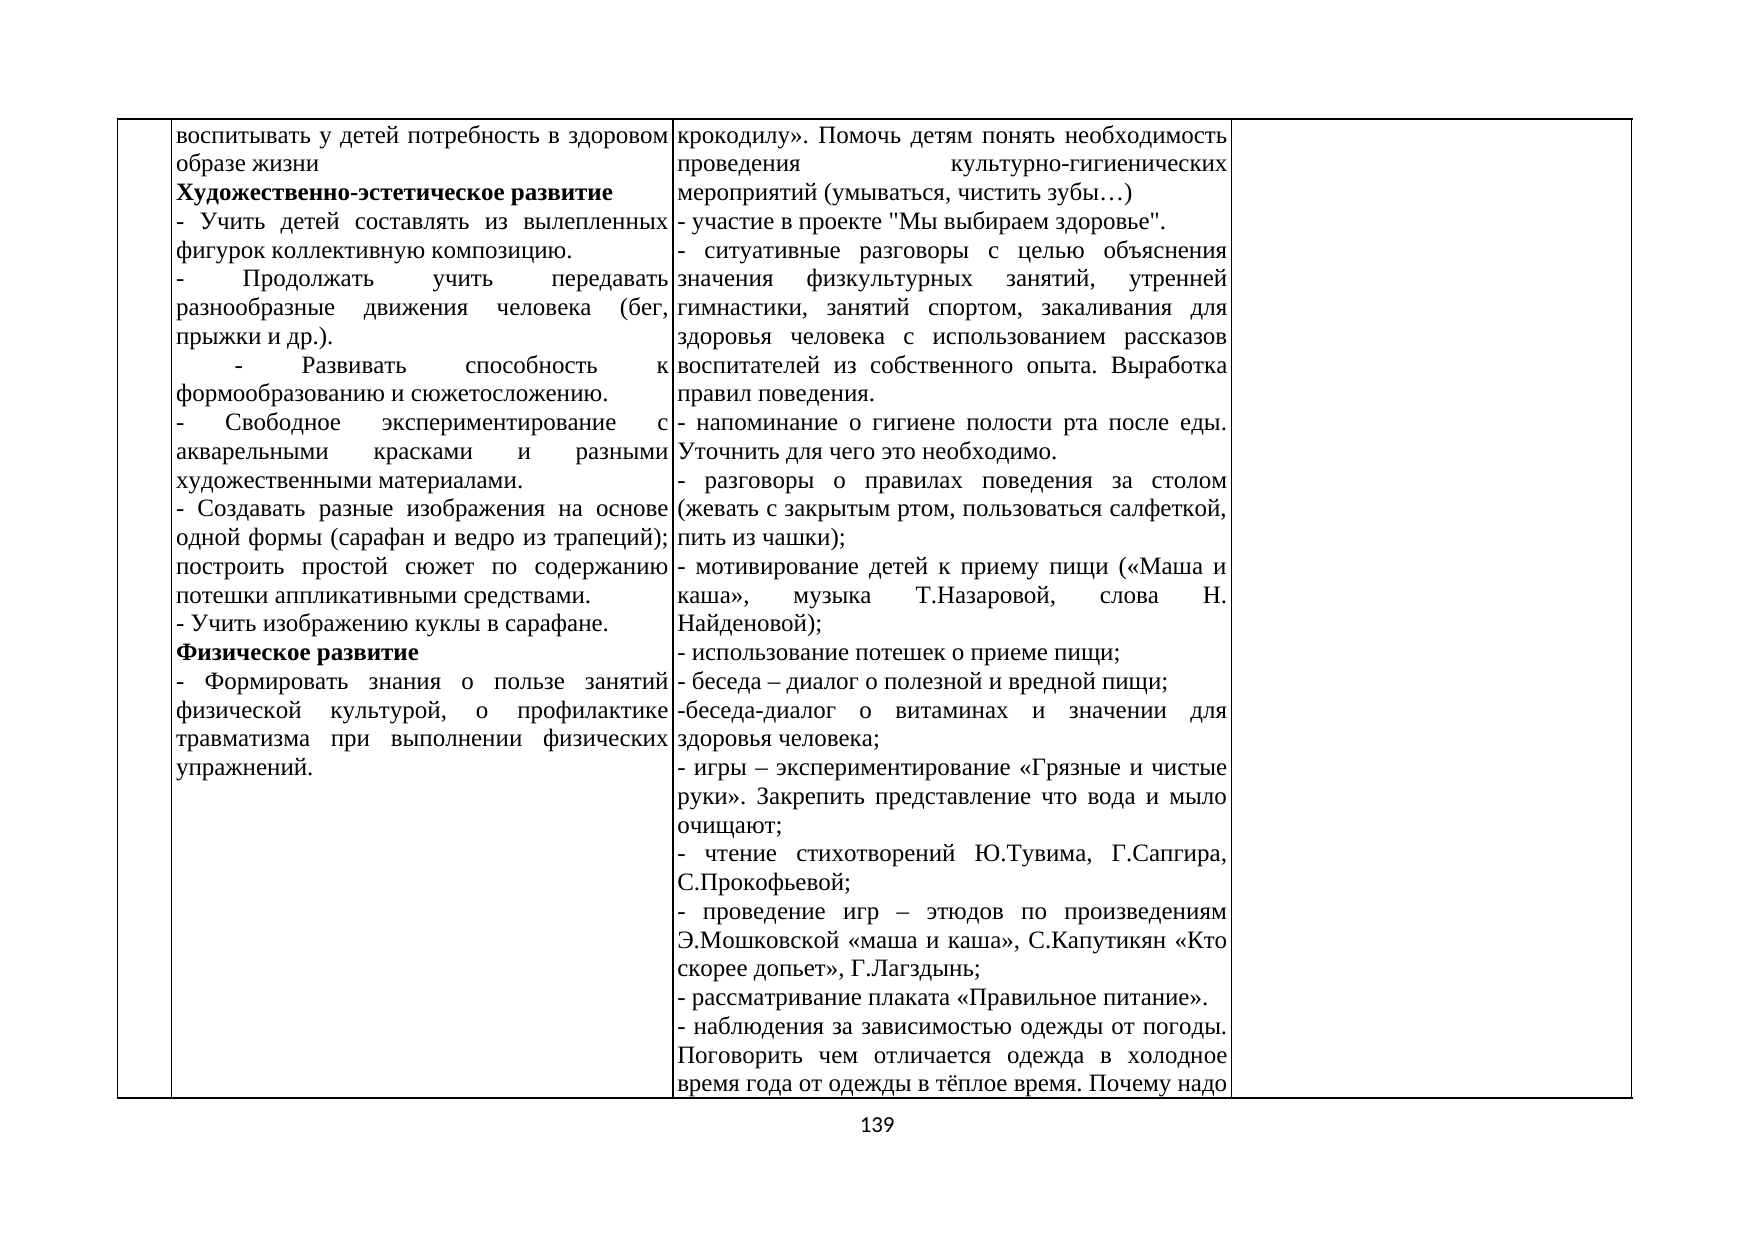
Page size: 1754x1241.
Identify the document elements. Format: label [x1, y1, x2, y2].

table_cell [118, 120, 171, 1097]
table_cell [674, 120, 1231, 1097]
table_cell [1232, 120, 1631, 1097]
table_cell [172, 120, 672, 1097]
